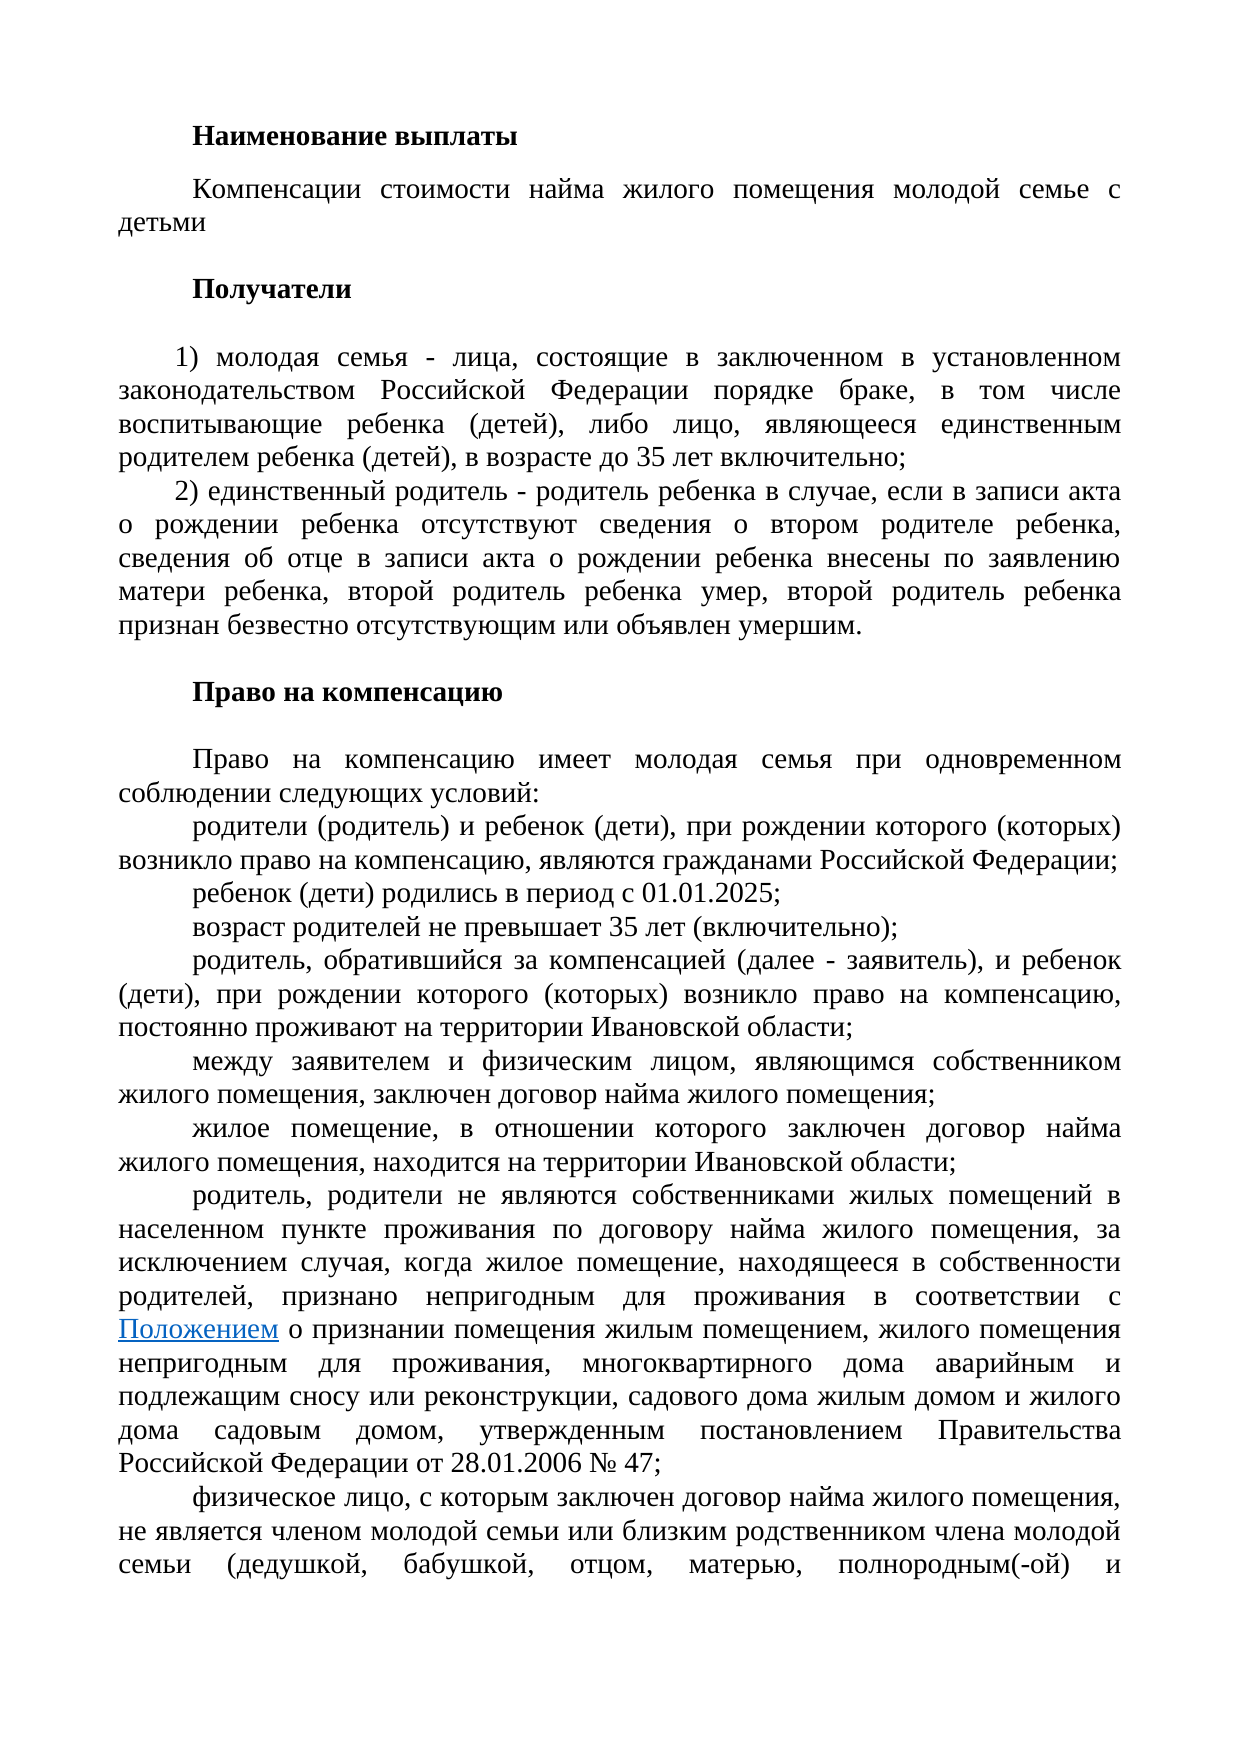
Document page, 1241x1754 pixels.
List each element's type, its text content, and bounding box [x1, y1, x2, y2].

text ребенок (дети) родились в период с 01.01.2025; [118, 875, 1122, 909]
text 1) молодая семья - лица, состоящие в заключенном в установленном законодательством Российской Федерации порядке браке, в том числе воспитывающие ребенка (детей), либо лицо, являющееся единственным родителем ребенка (детей), в возрасте до 35 лет включительно; [118, 339, 1122, 473]
text Наименование выплаты [118, 118, 1122, 152]
text жилое помещение, в отношении которого заключен договор найма жилого помещения, находится на территории Ивановской области; [118, 1110, 1122, 1177]
text между заявителем и физическим лицом, являющимся собственником жилого помещения, заключен договор найма жилого помещения; [118, 1043, 1122, 1110]
text возраст родителей не превышает 35 лет (включительно); [118, 909, 1122, 942]
text Право на компенсацию [118, 674, 1122, 708]
text Компенсации стоимости найма жилого помещения молодой семье с детьми [118, 171, 1122, 238]
text 2) единственный родитель - родитель ребенка в случае, если в записи акта о рождении ребенка отсутствуют сведения о втором родителе ребенка, сведения об отце в записи акта о рождении ребенка внесены по заявлению матери ребенка, второй родитель ребенка умер, второй родитель ребенка признан безвестно отсутствующим или объявлен умершим. [118, 473, 1122, 641]
text Право на компенсацию имеет молодая семья при одновременном соблюдении следующих условий: [118, 741, 1122, 808]
text родители (родитель) и ребенок (дети), при рождении которого (которых) возникло право на компенсацию, являются гражданами Российской Федерации; [118, 808, 1122, 875]
text родитель, родители не являются собственниками жилых помещений в населенном пункте проживания по договору найма жилого помещения, за исключением случая, когда жилое помещение, находящееся в собственности родителей, признано непригодным для проживания в соответствии с Положением о признании помещения жилым помещением, жилого помещения непригодным для проживания, многоквартирного дома аварийным и подлежащим сносу или реконструкции, садового дома жилым домом и жилого дома садовым домом, утвержденным постановлением Правительства Российской Федерации от 28.01.2006 № 47; [118, 1177, 1122, 1479]
text Получатели [118, 272, 1122, 305]
text родитель, обратившийся за компенсацией (далее - заявитель), и ребенок (дети), при рождении которого (которых) возникло право на компенсацию, постоянно проживают на территории Ивановской области; [118, 942, 1122, 1043]
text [118, 1479, 1122, 1580]
